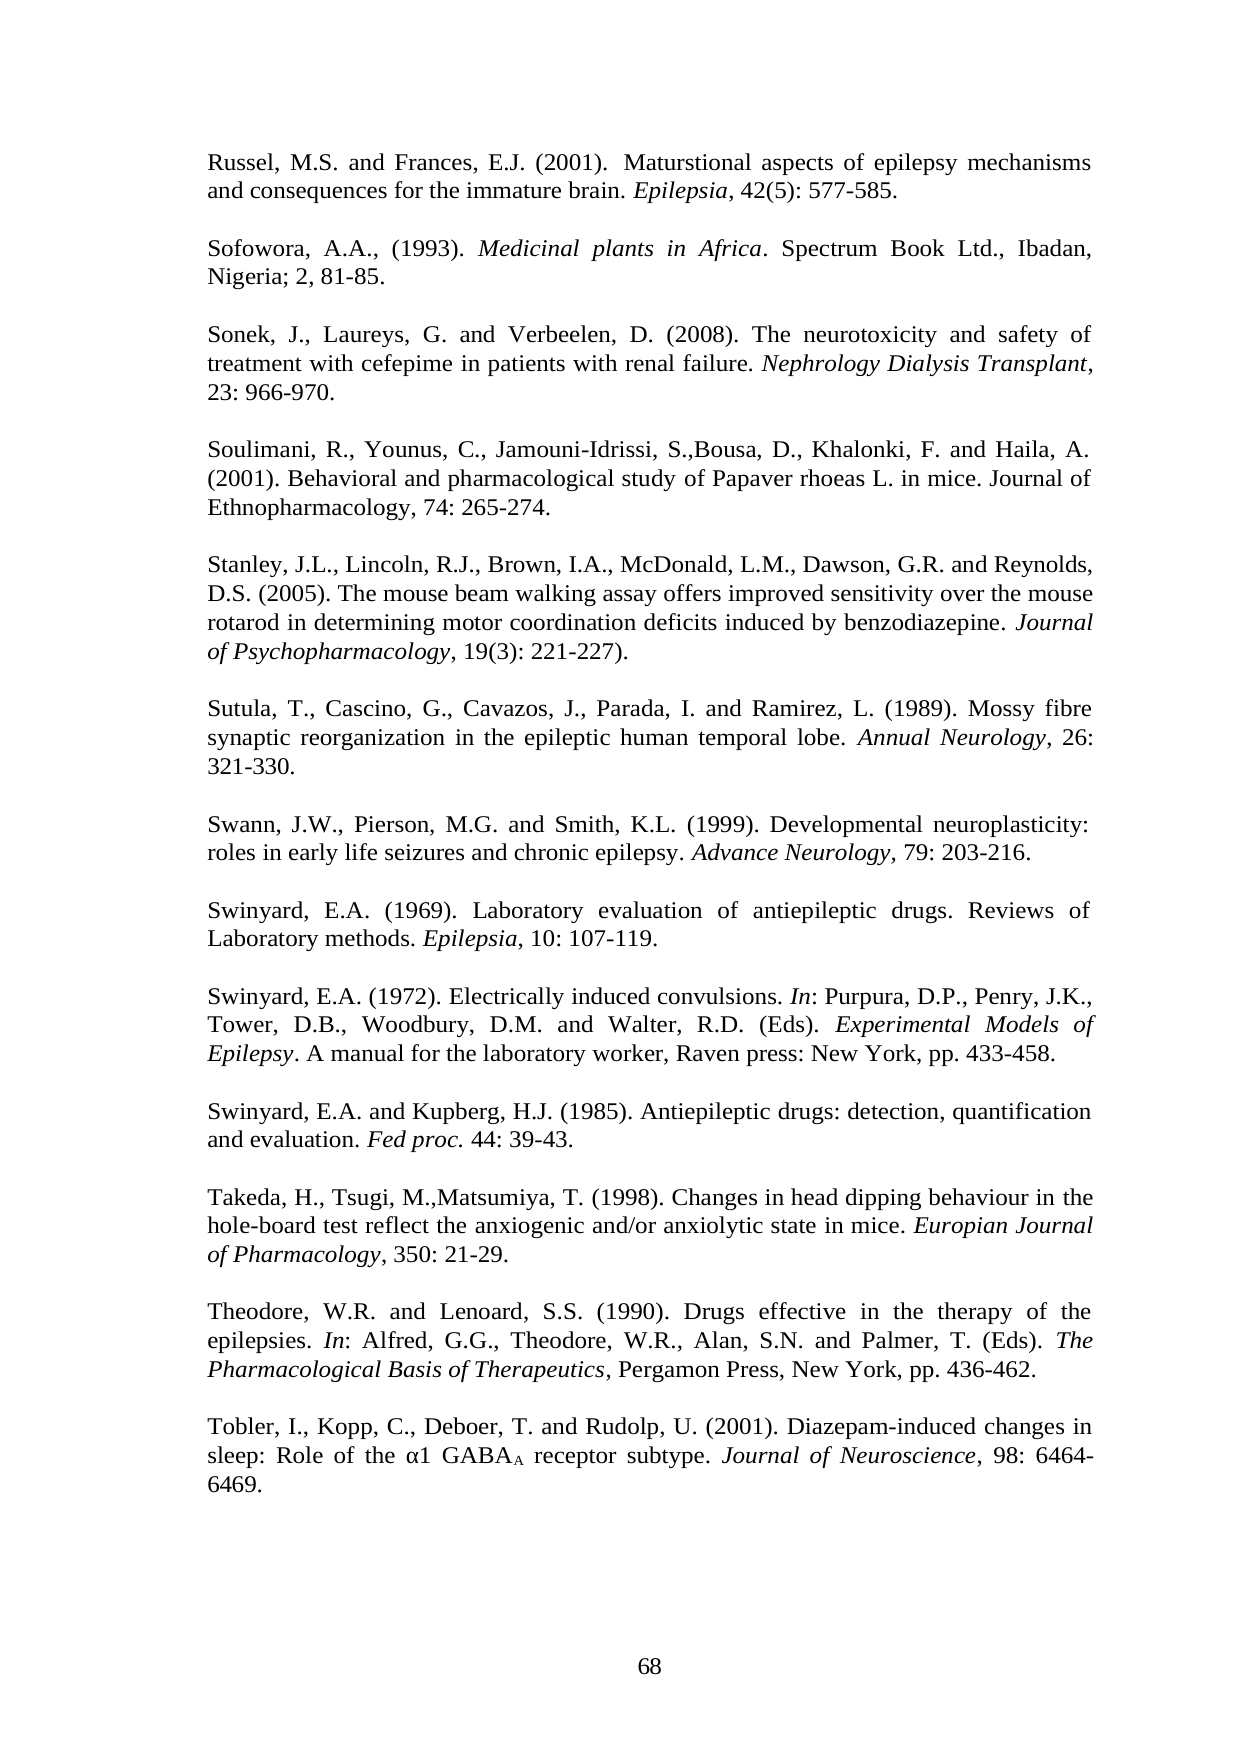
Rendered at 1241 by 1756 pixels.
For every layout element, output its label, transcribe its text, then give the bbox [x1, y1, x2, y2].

text D.S. (2005). The mouse beam walking assay offers improved sensitivity over the mouse rotarod in determining motor coordination deficits induced by benzodiazepine. Journal of Psychopharmacology, 19(3): 221-227). [207, 579, 1093, 664]
text Swinyard, E.A. (1972). Electrically induced convulsions. In: Purpura, D.P., Penry, J.K., Tower, D.B., Woodbury, D.M. and Walter, R.D. (Eds). Experimental Models of Epilepsy. A manual for the laboratory worker, Raven press: New York, pp. 433-458. [207, 982, 1093, 1066]
text Soulimani, R., Younus, C., Jamouni-Idrissi, S.,Bousa, D., Khalonki, F. and Haila, A. (2001). Behavioral and pharmacological study of Papaver rhoeas L. in mice. Journal of Ethnopharmacology, 74: 265-274. [207, 435, 1092, 520]
text Swann, J.W., Pierson, M.G. and Smith, K.L. (1999). Developmental neuroplasticity: roles in early life seizures and chronic epilepsy. Advance Neurology, 79: 203-216. [207, 810, 1091, 866]
text Swinyard, E.A. and Kupberg, H.J. (1985). Antiepileptic drugs: detection, quantification and evaluation. Fed proc. 44: 39-43. [207, 1097, 1092, 1153]
text Swinyard, E.A. (1969). Laboratory evaluation of antiepileptic drugs. Reviews of Laboratory methods. Epilepsia, 10: 107-119. [207, 896, 1092, 952]
text Stanley, J.L., Lincoln, R.J., Brown, I.A., McDonald, L.M., Dawson, G.R. and Reynolds, [207, 550, 1117, 578]
text Tobler, I., Kopp, C., Deboer, T. and Rudolp, U. (2001). Diazepam-induced changes in sleep: Role of the α1 GABAA receptor subtype. Journal of Neuroscience, 98: 6464- 6469. [207, 1412, 1094, 1497]
text Theodore, W.R. and Lenoard, S.S. (1990). Drugs effective in the therapy of the epilepsies. In: Alfred, G.G., Theodore, W.R., Alan, S.N. and Palmer, T. (Eds). The Pharmacological Basis of Therapeutics, Pergamon Press, New York, pp. 436-462. [207, 1297, 1093, 1382]
text Sutula, T., Cascino, G., Cavazos, J., Parada, I. and Ramirez, L. (1989). Mossy fibre synaptic reorganization in the epileptic human temporal lobe. Annual Neurology, 26: 321-330. [207, 694, 1094, 779]
text Russel, M.S. and Frances, E.J. (2001). Maturstional aspects of epilepsy mechanisms and consequences for the immature brain. Epilepsia, 42(5): 577-585. [207, 148, 1092, 204]
text Sonek, J., Laureys, G. and Verbeelen, D. (2008). The neurotoxicity and safety of treatment with cefepime in patients with renal failure. Nephrology Dialysis Transplant, 23: 966-970. [207, 320, 1093, 405]
text Sofowora, A.A., (1993). Medicinal plants in Africa. Spectrum Book Ltd., Ibadan, Nigeria; 2, 81-85. [207, 233, 1092, 289]
text Takeda, H., Tsugi, M.,Matsumiya, T. (1998). Changes in head dipping behaviour in the hole-board test reflect the anxiogenic and/or anxiolytic state in mice. Europian Journal of Pharmacology, 350: 21-29. [207, 1183, 1094, 1267]
